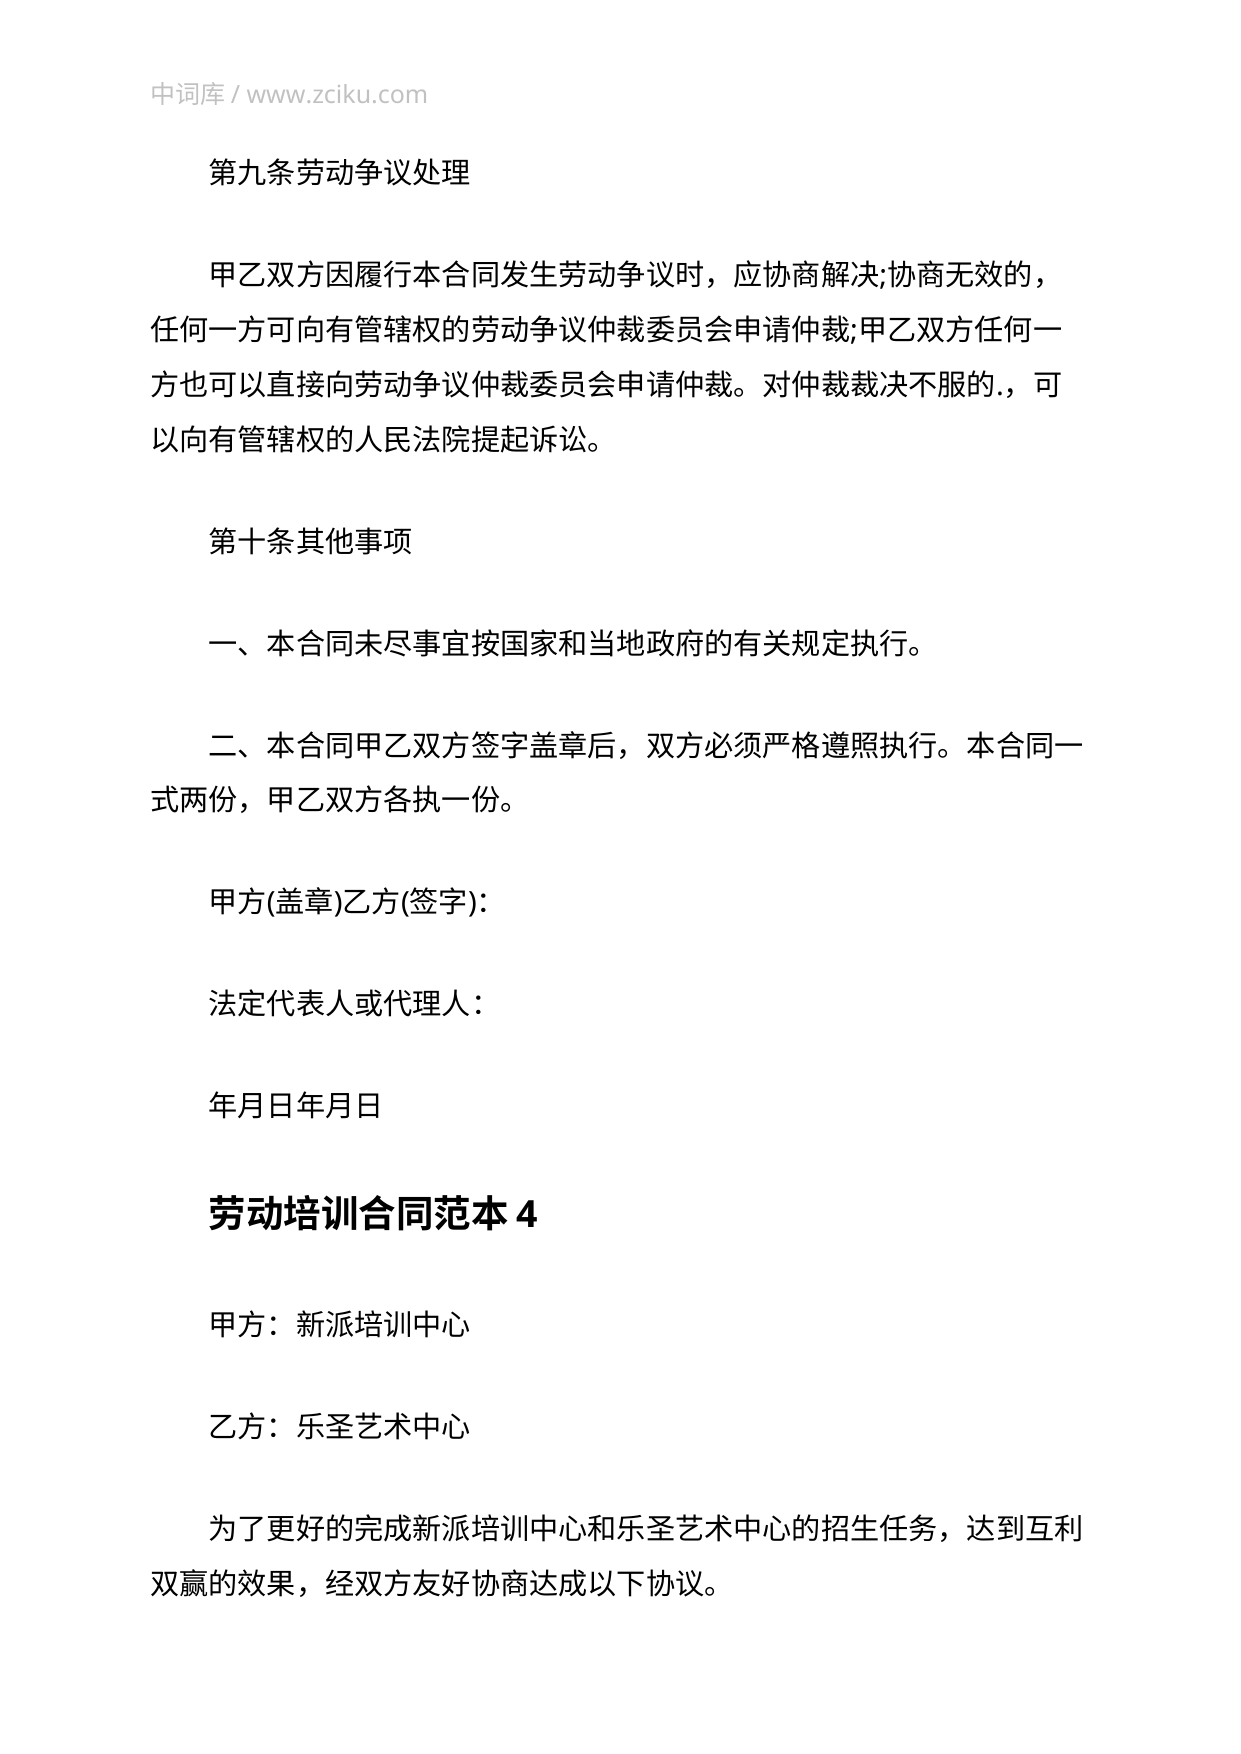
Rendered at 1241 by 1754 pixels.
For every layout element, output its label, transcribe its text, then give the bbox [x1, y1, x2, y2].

text 一、本合同未尽事宜按国家和当地政府的有关规定执行。 [150, 620, 1090, 663]
text 甲方(盖章)乙方(签字)： [150, 879, 1090, 921]
text 为了更好的完成新派培训中心和乐圣艺术中心的招生任务，达到互利双赢的效果，经双方友好协商达成以下协议。 [150, 1505, 1090, 1603]
text 第九条劳动争议处理 [150, 150, 1090, 192]
text 二、本合同甲乙双方签字盖章后，双方必须严格遵照执行。本合同一式两份，甲乙双方各执一份。 [150, 722, 1090, 819]
text 乙方：乐圣艺术中心 [150, 1404, 1090, 1446]
text 法定代表人或代理人： [150, 981, 1090, 1023]
text 甲乙双方因履行本合同发生劳动争议时，应协商解决;协商无效的，任何一方可向有管辖权的劳动争议仲裁委员会申请仲裁;甲乙双方任何一方也可以直接向劳动争议仲裁委员会申请仲裁。对仲裁裁决不服的.，可以向有管辖权的人民法院提起诉讼。 [150, 252, 1090, 459]
text 第十条其他事项 [150, 518, 1090, 561]
text 年月日年月日 [150, 1082, 1090, 1125]
text 劳动培训合同范本4 [150, 1184, 1090, 1239]
text 甲方：新派培训中心 [150, 1302, 1090, 1344]
